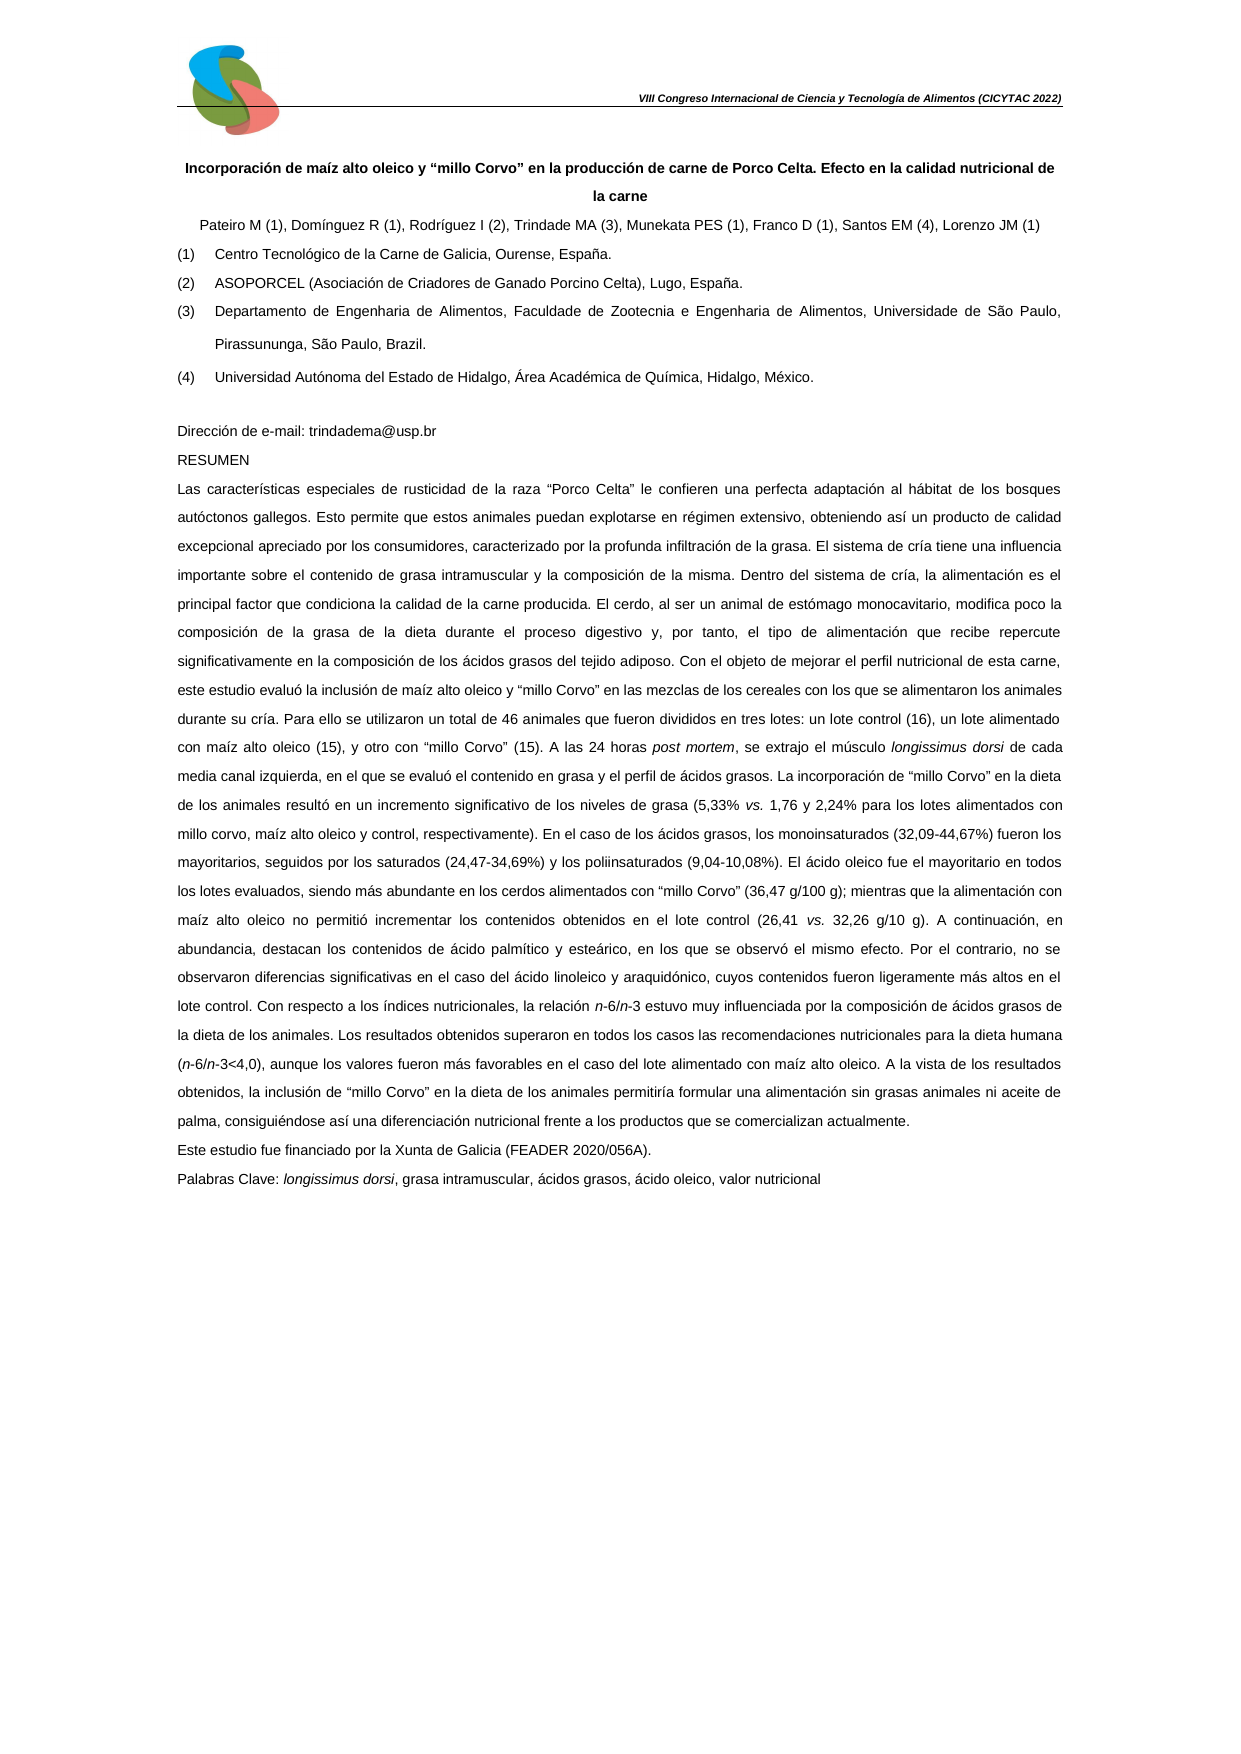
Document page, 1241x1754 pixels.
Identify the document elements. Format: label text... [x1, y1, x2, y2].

text Incorporación de maíz alto oleico y “millo Corvo” en la producción de carne de Porco Celta. Efecto en la calidad nutricional de la carne [177, 147, 1063, 205]
list Departamento de Engenharia de Alimentos, Faculdade de Zootecnia e Engenharia de Alimentos, Universidade de São Paulo, Pirassununga, São Paulo, Brazil. [177, 291, 1063, 353]
picture [178, 107, 289, 146]
picture [178, 37, 289, 106]
text RESUMEN [177, 440, 1063, 469]
text Las características especiales de rusticidad de la raza “Porco Celta” le confieren una perfecta adaptación al hábitat de los bosques autóctonos gallegos. Esto permite que estos animales puedan explotarse en régimen extensivo, obteniendo así un producto de calidad excepcional apreciado por los consumidores, caracterizado por la profunda infiltración de la grasa. El sistema de cría tiene una influencia importante sobre el contenido de grasa intramuscular y la composición de la misma. Dentro del sistema de cría, la alimentación es el principal factor que condiciona la calidad de la carne producida. El cerdo, al ser un animal de estómago monocavitario, modifica poco la composición de la grasa de la dieta durante el proceso digestivo y, por tanto, el tipo de alimentación que recibe repercute significativamente en la composición de los ácidos grasos del tejido adiposo. Con el objeto de mejorar el perfil nutricional de esta carne, este estudio evaluó la inclusión de maíz alto oleico y “millo Corvo” en las mezclas de los cereales con los que se alimentaron los animales durante su cría. Para ello se utilizaron un total de 46 animales que fueron divididos en tres lotes: un lote control (16), un lote alimentado con maíz alto oleico (15), y otro con “millo Corvo” (15). A las 24 horas post mortem, se extrajo el músculo longissimus dorsi de cada media canal izquierda, en el que se evaluó el contenido en grasa y el perfil de ácidos grasos. La incorporación de “millo Corvo” en la dieta de los animales resultó en un incremento significativo de los niveles de grasa (5,33% vs. 1,76 y 2,24% para los lotes alimentados con millo corvo, maíz alto oleico y control, respectivamente). En el caso de los ácidos grasos, los monoinsaturados (32,09-44,67%) fueron los mayoritarios, seguidos por los saturados (24,47-34,69%) y los poliinsaturados (9,04-10,08%). El ácido oleico fue el mayoritario en todos los lotes evaluados, siendo más abundante en los cerdos alimentados con “millo Corvo” (36,47 g/100 g); mientras que la alimentación con maíz alto oleico no permitió incrementar los contenidos obtenidos en el lote control (26,41 vs. 32,26 g/10 g). A continuación, en abundancia, destacan los contenidos de ácido palmítico y esteárico, en los que se observó el mismo efecto. Por el contrario, no se observaron diferencias significativas en el caso del ácido linoleico y araquidónico, cuyos contenidos fueron ligeramente más altos en el lote control. Con respecto a los índices nutricionales, la relación n-6/n-3 estuvo muy influenciada por la composición de ácidos grasos de la dieta de los animales. Los resultados obtenidos superaron en todos los casos las recomendaciones nutricionales para la dieta humana (n-6/n-3<4,0), aunque los valores fueron más favorables en el caso del lote alimentado con maíz alto oleico. A la vista de los resultados obtenidos, la inclusión de “millo Corvo” en la dieta de los animales permitiría formular una alimentación sin grasas animales ni aceite de palma, consiguiéndose así una diferenciación nutricional frente a los productos que se comercializan actualmente. [177, 469, 1063, 1130]
text Este estudio fue financiado por la Xunta de Galicia (FEADER 2020/056A). [177, 1130, 1063, 1159]
list ASOPORCEL (Asociación de Criadores de Ganado Porcino Celta), Lugo, España. [177, 262, 1063, 291]
text Palabras Clave: longissimus dorsi, grasa intramuscular, ácidos grasos, ácido oleico, valor nutricional [177, 1159, 1063, 1187]
list Universidad Autónoma del Estado de Hidalgo, Área Académica de Química, Hidalgo, México. [177, 357, 1063, 386]
text Dirección de e-mail: trindadema@usp.br [177, 411, 1063, 440]
text Pateiro M (1), Domínguez R (1), Rodríguez I (2), Trindade MA (3), Munekata PES (1), Franco D (1), Santos EM (4), Lorenzo JM (1) [177, 205, 1063, 234]
list Centro Tecnológico de la Carne de Galicia, Ourense, España. [177, 234, 1063, 262]
